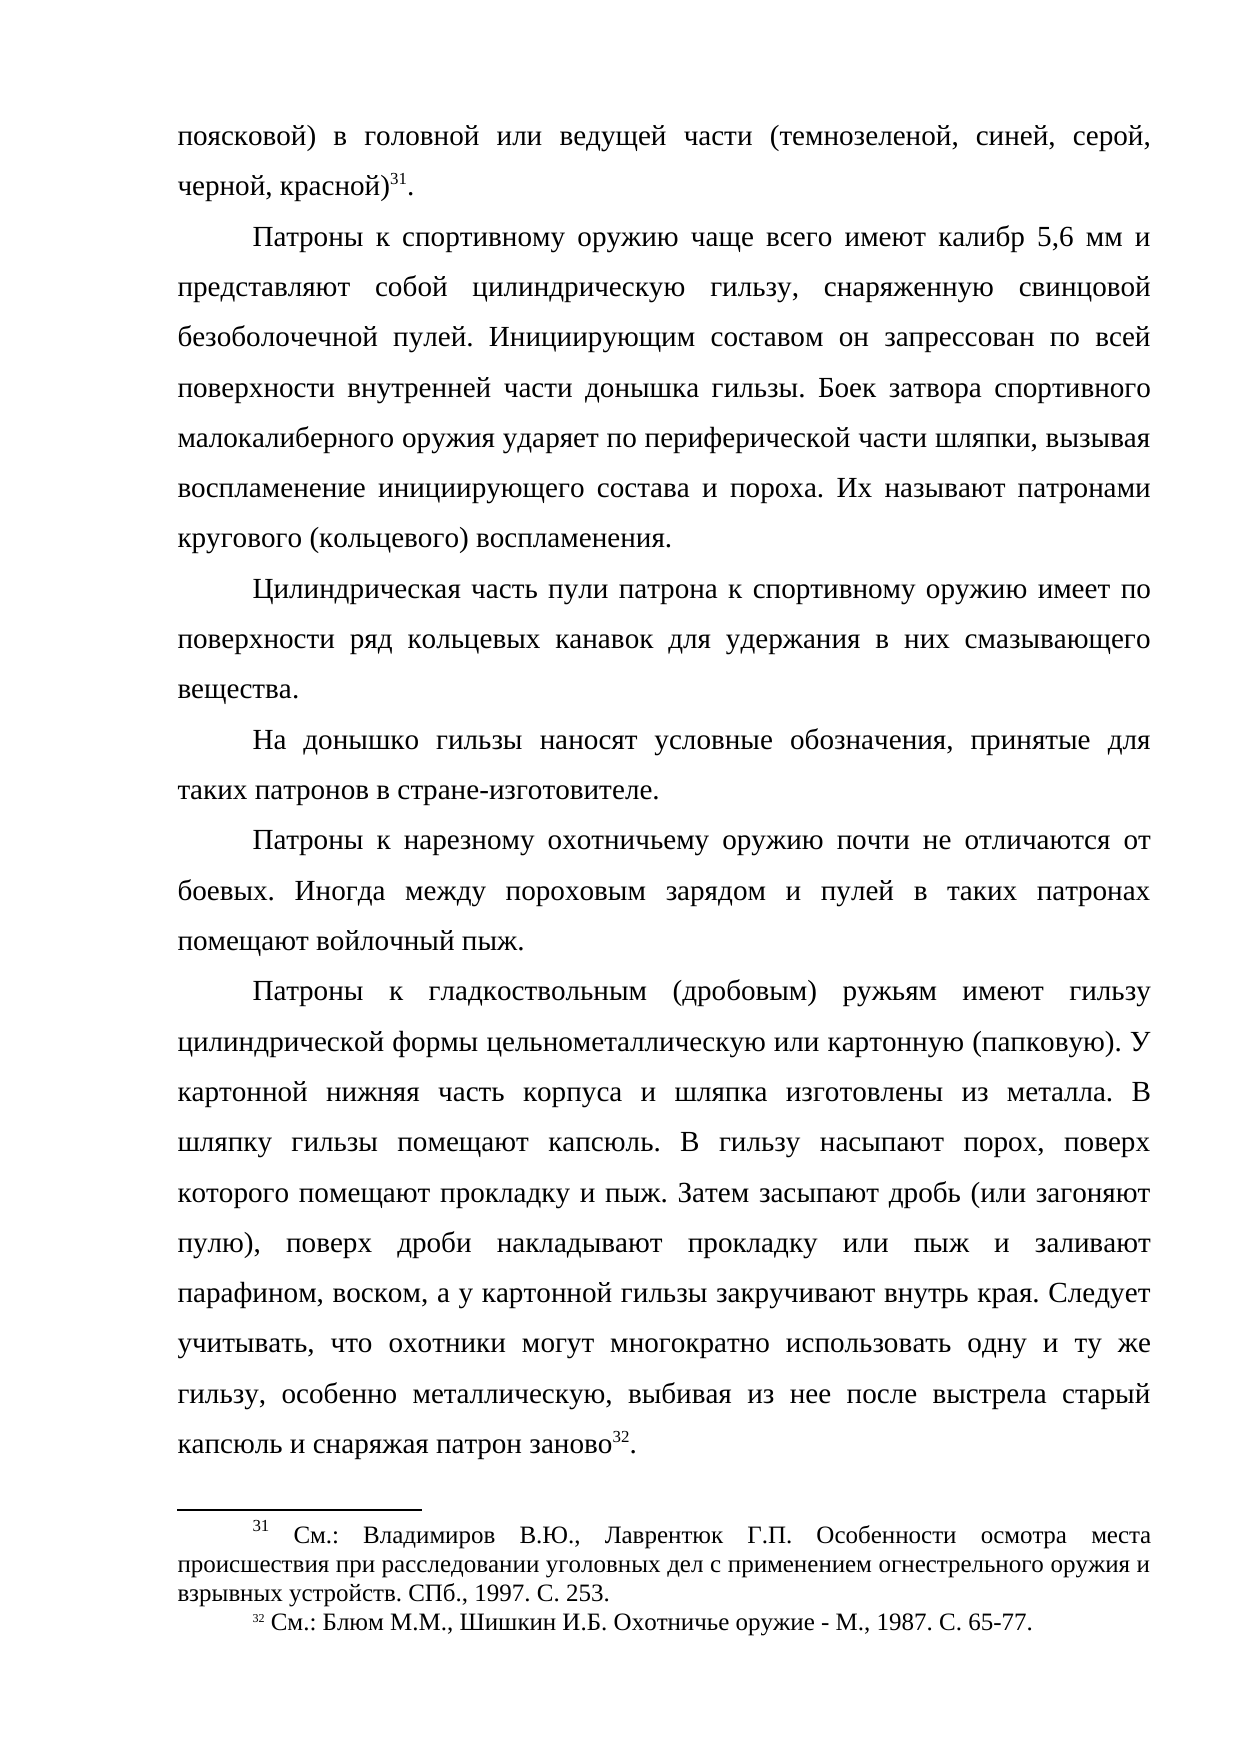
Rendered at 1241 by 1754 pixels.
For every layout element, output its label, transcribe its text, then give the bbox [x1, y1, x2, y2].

text Цилиндрическая часть пули патрона к спортивному оружию имеет по поверхности ряд кольцевых канавок для удержания в них смазывающего вещества. [177, 571, 1152, 705]
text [177, 118, 1152, 202]
text Патроны к спортивному оружию чаще всего имеют калибр и представляют собой цилиндрическую гильзу, снаряженную свинцовой безоболочечной пулей. Инициирующим составом он запрессован по всей поверхности внутренней части донышка гильзы. Боек затвора спортивного малокалиберного оружия ударяет по периферической части шляпки, вызывая воспламенение инициирующего состава и пороха. Их называют патронами кругового (кольцевого) воспламенения. [177, 219, 1152, 554]
text На донышко гильзы наносят условные обозначения, принятые для таких патронов в стране-изготовителе. [177, 722, 1152, 806]
text Патроны к гладкоствольным (дробовым) ружьям имеют гильзу цилиндрической формы цельнометаллическую или картонную (папковую). У картонной нижняя часть корпуса и шляпка изготовлены из металла. В шляпку гильзы помещают капсюль. В гильзу насыпают порох, поверх которого помещают прокладку и пыж. Затем засыпают дробь (или загоняют пулю), поверх дроби накладывают прокладку или пыж и заливают парафином, воском, а у картонной гильзы закручивают внутрь края. Следует учитывать, что охотники могут многократно использовать одну и ту же гильзу, особенно металлическую, выбивая из нее после выстрела старый капсюль и снаряжая патрон заново. [177, 973, 1152, 1460]
text Патроны к нарезному охотничьему оружию почти не отличаются от боевых. Иногда между пороховым зарядом и пулей в таких патронах помещают войлочный пыж. [177, 822, 1152, 957]
